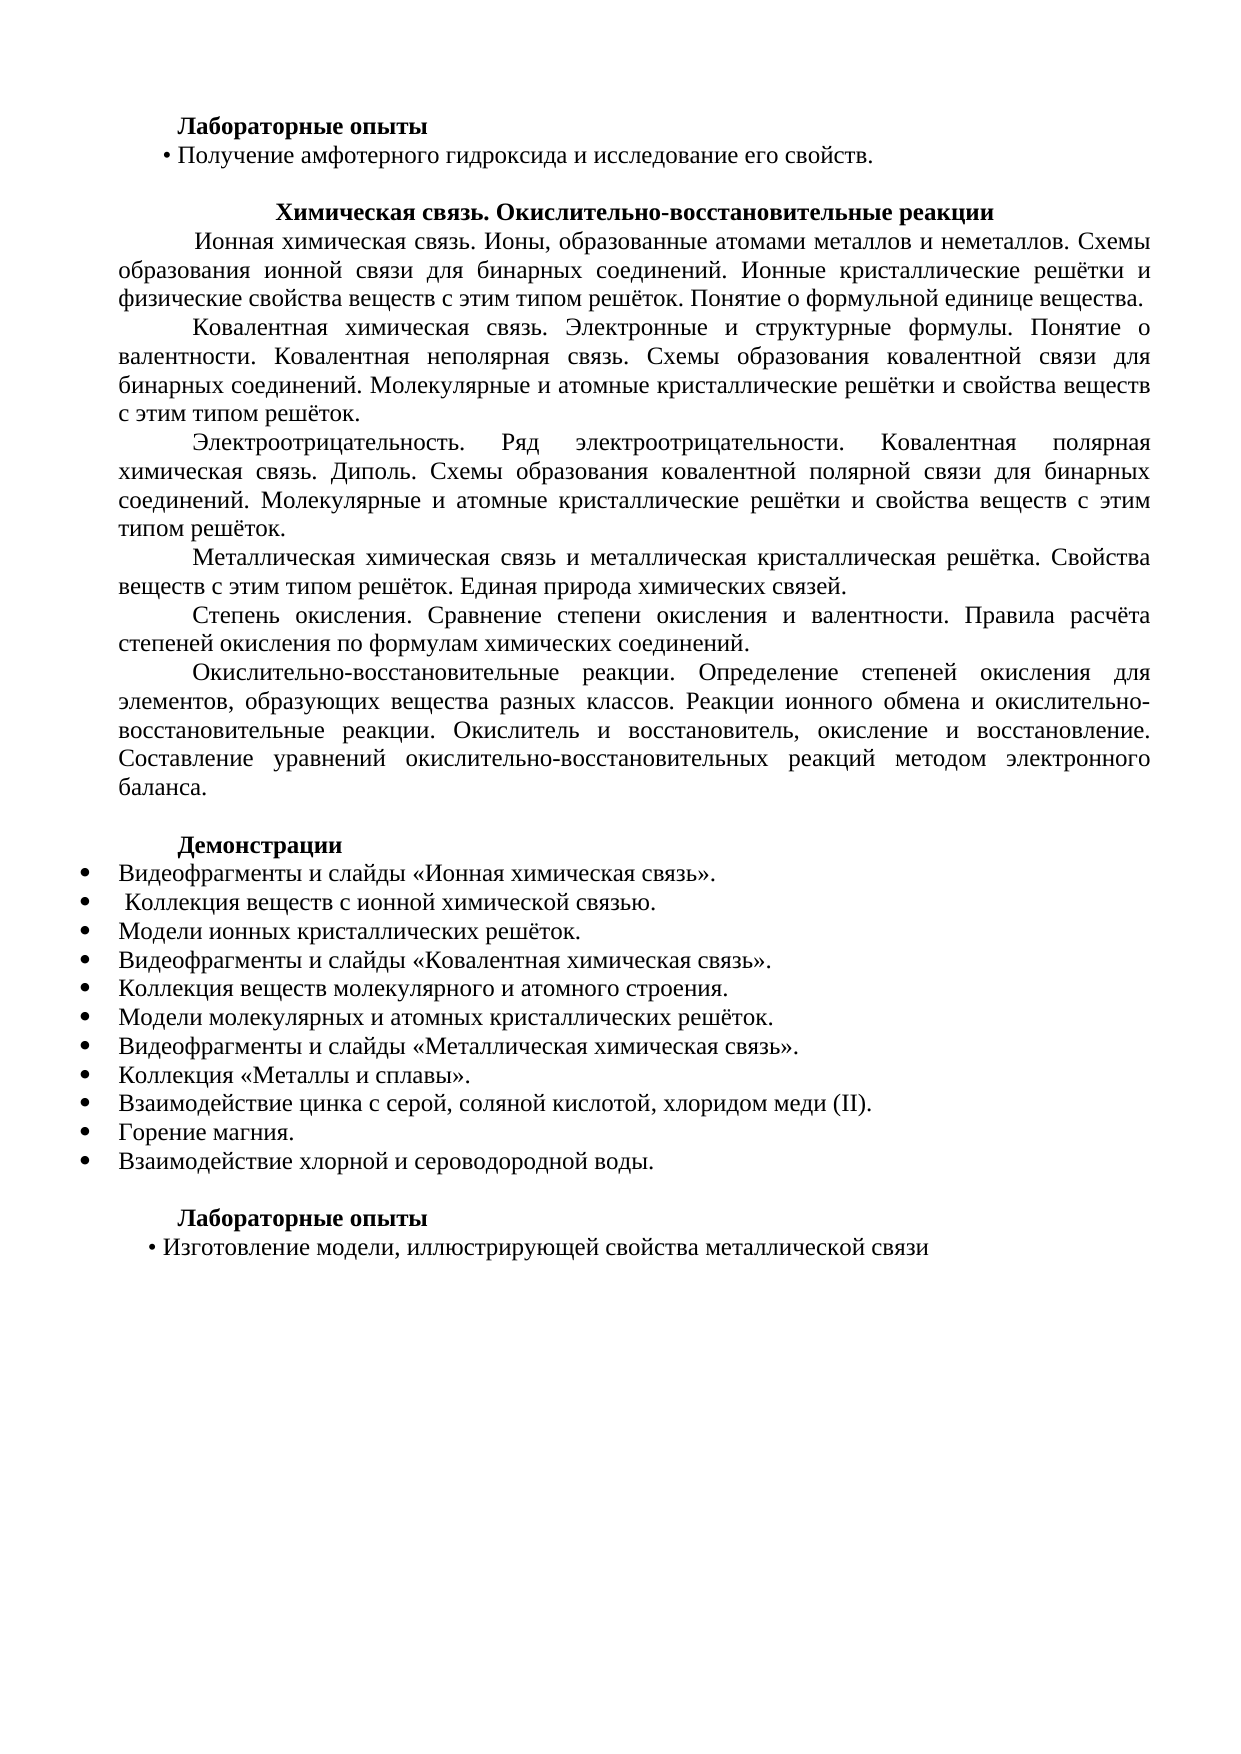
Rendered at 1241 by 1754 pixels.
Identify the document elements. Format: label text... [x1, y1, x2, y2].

list Взаимодействие хлорной и сероводородной воды. [81, 1146, 1152, 1175]
text Окислительно-восстановительные реакции. Определение степеней окисления для элементов, образующих вещества разных классов. Реакции ионного обмена и окислительно-восстановительные реакции. Окислитель и восстановитель, окисление и восстановление. Составление уравнений окислительно-восстановительных реакций методом электронного баланса. [118, 657, 1152, 801]
text Ковалентная химическая связь. Электронные и структурные формулы. Понятие о валентности. Ковалентная неполярная связь. Схемы образования ковалентной связи для бинарных соединений. Молекулярные и атомные кристаллические решётки и свойства веществ с этим типом решёток. [118, 312, 1152, 427]
text Ионная химическая связь. Ионы, образованные атомами металлов и неметаллов. Схемы образования ионной связи для бинарных соединений. Ионные кристаллические решётки и физические свойства веществ с этим типом решёток. Понятие о формульной единице вещества. [118, 226, 1152, 312]
list Коллекция веществ молекулярного и атомного строения. [81, 973, 1152, 1002]
text Лабораторные опыты [118, 1203, 1152, 1232]
text • Получение амфотерного гидроксида и исследование его свойств. [118, 140, 1152, 168]
list Коллекция веществ с ионной химической связью. [81, 887, 1152, 916]
text • Изготовление модели, иллюстрирующей свойства металлической связи [118, 1232, 1152, 1261]
list Видеофрагменты и слайды «Ионная химическая связь». [81, 858, 1152, 887]
text Электроотрицательность. Ряд электроотрицательности. Ковалентная полярная химическая связь. Диполь. Схемы образования ковалентной полярной связи для бинарных соединений. Молекулярные и атомные кристаллические решётки и свойства веществ с этим типом решёток. [118, 427, 1152, 542]
list Коллекция «Металлы и сплавы». [81, 1060, 1152, 1088]
list Модели ионных кристаллических решёток. [81, 916, 1152, 945]
list Видеофрагменты и слайды «Ковалентная химическая связь». [81, 945, 1152, 973]
text Степень окисления. Сравнение степени окисления и валентности. Правила расчёта степеней окисления по формулам химических соединений. [118, 600, 1152, 657]
list Горение магния. [81, 1117, 1152, 1146]
list Видеофрагменты и слайды «Металлическая химическая связь». [81, 1031, 1152, 1060]
text Лабораторные опыты [118, 111, 1152, 140]
list Модели молекулярных и атомных кристаллических решёток. [81, 1002, 1152, 1031]
text Химическая связь. Окислительно-восстановительные реакции [118, 197, 1152, 226]
text Металлическая химическая связь и металлическая кристаллическая решётка. Свойства веществ с этим типом решёток. Единая природа химических связей. [118, 542, 1152, 600]
list Взаимодействие цинка с серой, соляной кислотой, хлоридом меди (II). [81, 1088, 1152, 1117]
text Демонстрации [118, 830, 1152, 858]
